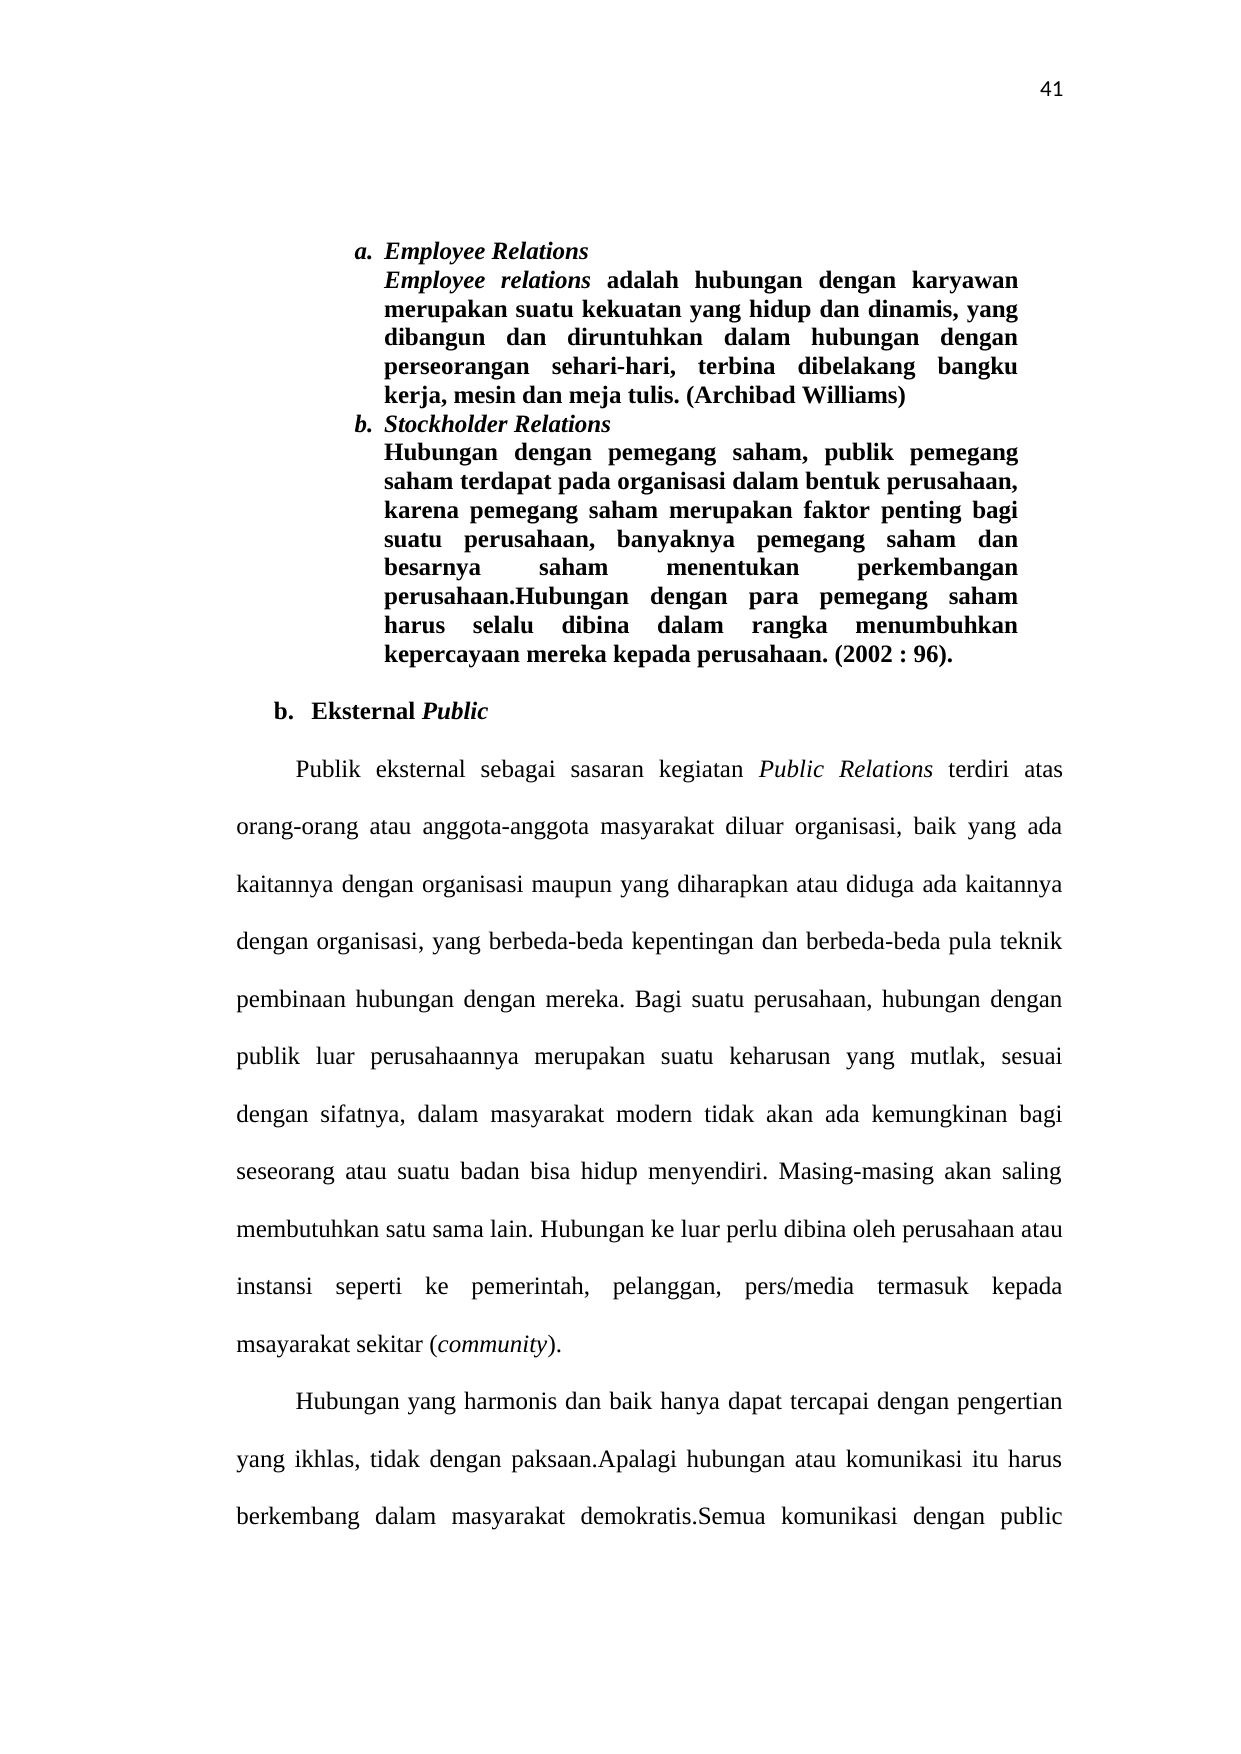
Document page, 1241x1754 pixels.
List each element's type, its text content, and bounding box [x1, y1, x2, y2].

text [236, 1386, 1063, 1530]
text Publik eksternal sebagai sasaran kegiatan Public Relations terdiri atas orang-orang atau anggota-anggota masyarakat diluar organisasi, baik yang ada kaitannya dengan organisasi maupun yang diharapkan atau diduga ada kaitannya dengan organisasi, yang berbeda-beda kepentingan dan berbeda-beda pula teknik pembinaan hubungan dengan mereka. Bagi suatu perusahaan, hubungan dengan publik luar perusahaannya merupakan suatu keharusan yang mutlak, sesuai dengan sifatnya, dalam masyarakat modern tidak akan ada kemungkinan bagi seseorang atau suatu badan bisa hidup menyendiri. Masing-masing akan saling membutuhkan satu sama lain. Hubungan ke luar perlu dibina oleh perusahaan atau instansi seperti ke pemerintah, pelanggan, pers/media termasuk kepada msayarakat sekitar (community). [236, 754, 1063, 1357]
text Hubungan dengan pemegang saham, publik pemegang saham terdapat pada organisasi dalam bentuk perusahaan, karena pemegang saham merupakan faktor penting bagi suatu perusahaan, banyaknya pemegang saham dan besarnya saham menentukan perkembangan perusahaan.Hubungan dengan para pemegang saham harus selalu dibina dalam rangka menumbuhkan kepercayaan mereka kepada perusahaan. (2002 : 96). [384, 437, 1019, 667]
list Employee Relations [236, 236, 1019, 265]
list Eksternal Public [274, 696, 1063, 725]
list Stockholder Relations [236, 409, 1019, 437]
text Employee relations adalah hubungan dengan karyawan merupakan suatu kekuatan yang hidup dan dinamis, yang dibangun dan diruntuhkan dalam hubungan dengan perseorangan sehari-hari, terbina dibelakang bangku kerja, mesin dan meja tulis. (Archibad Williams) [384, 265, 1019, 409]
